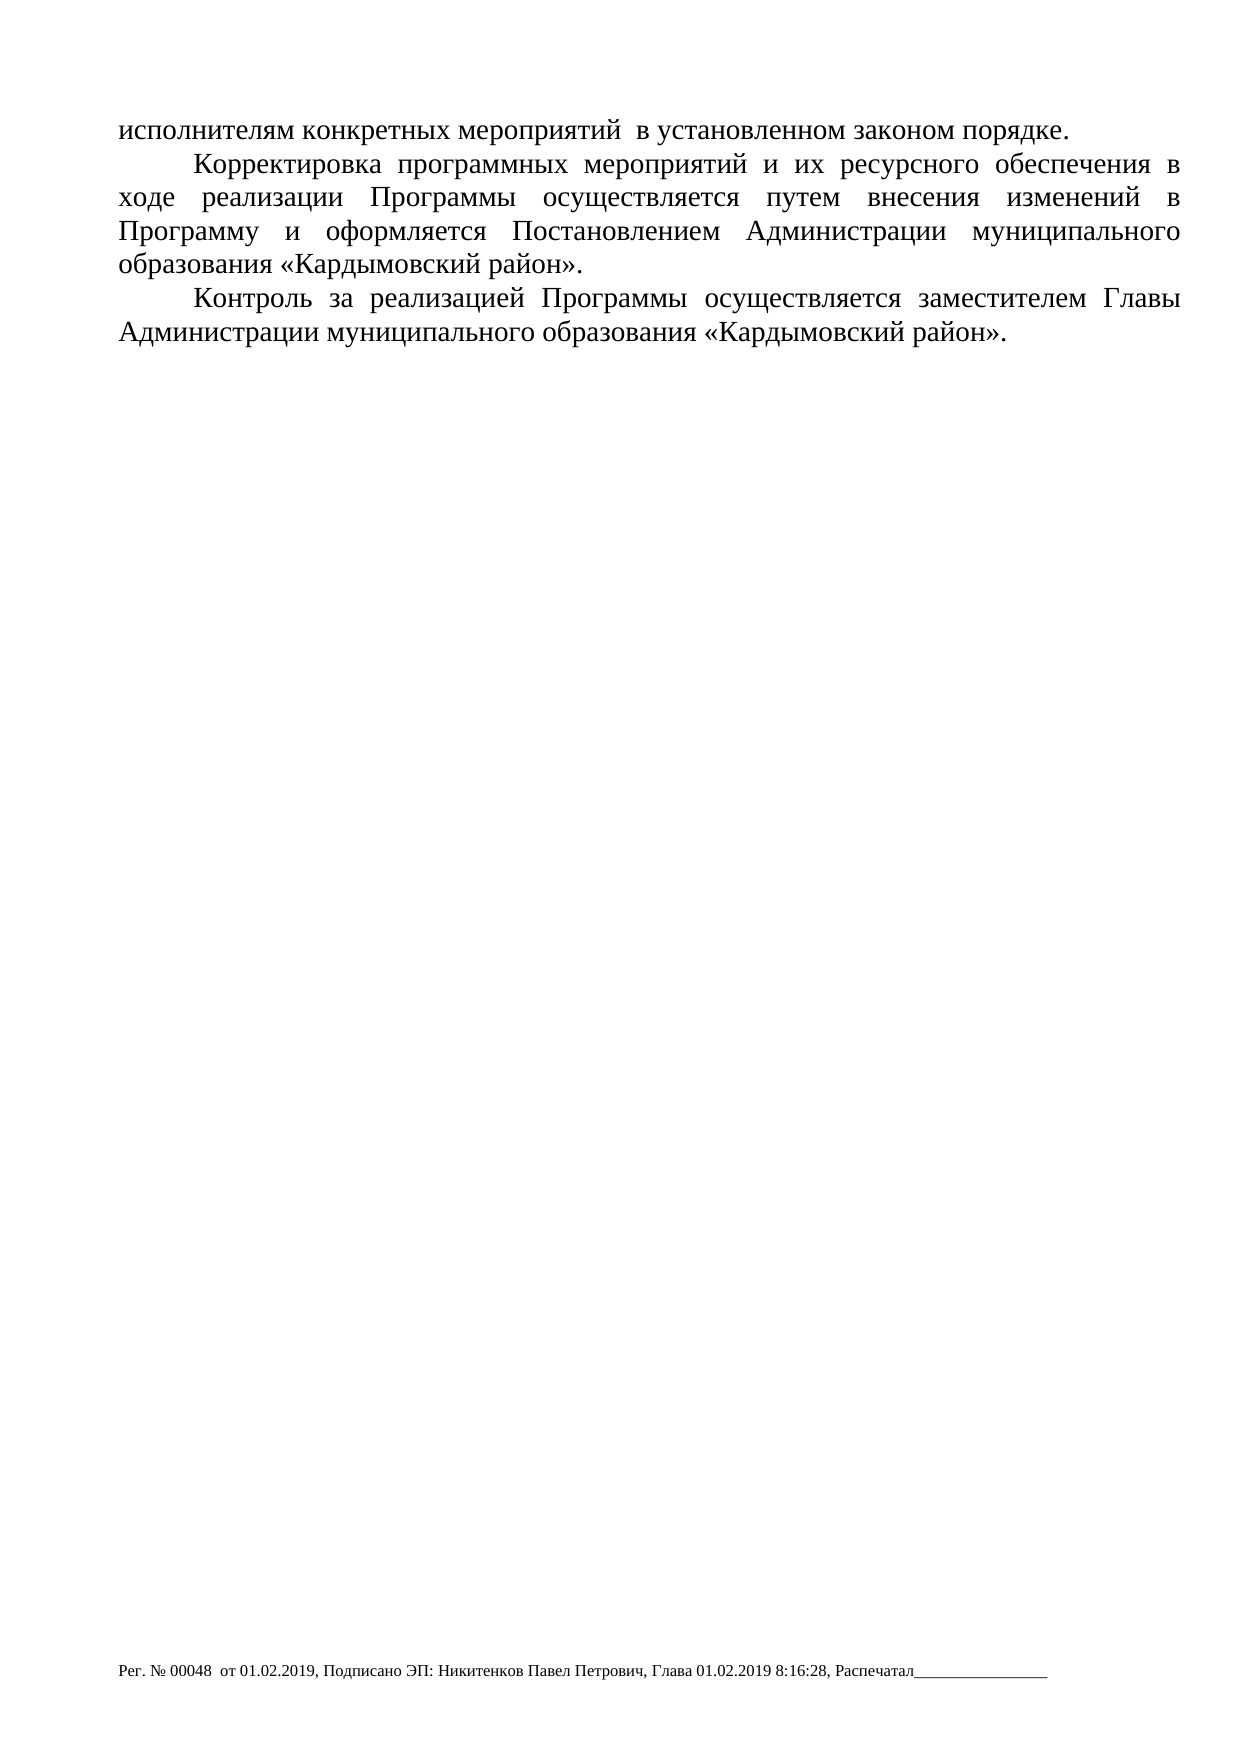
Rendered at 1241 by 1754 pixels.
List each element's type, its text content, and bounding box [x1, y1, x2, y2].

text Корректировка программных мероприятий и их ресурсного обеспечения в ходе реализации Программы осуществляется путем внесения изменений в Программу и оформляется Постановлением Администрации муниципального образования «Кардымовский район». [118, 146, 1181, 280]
text Контроль за реализацией Программы осуществляется заместителем Главы Администрации муниципального образования «Кардымовский район». [118, 280, 1181, 347]
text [118, 112, 1178, 146]
